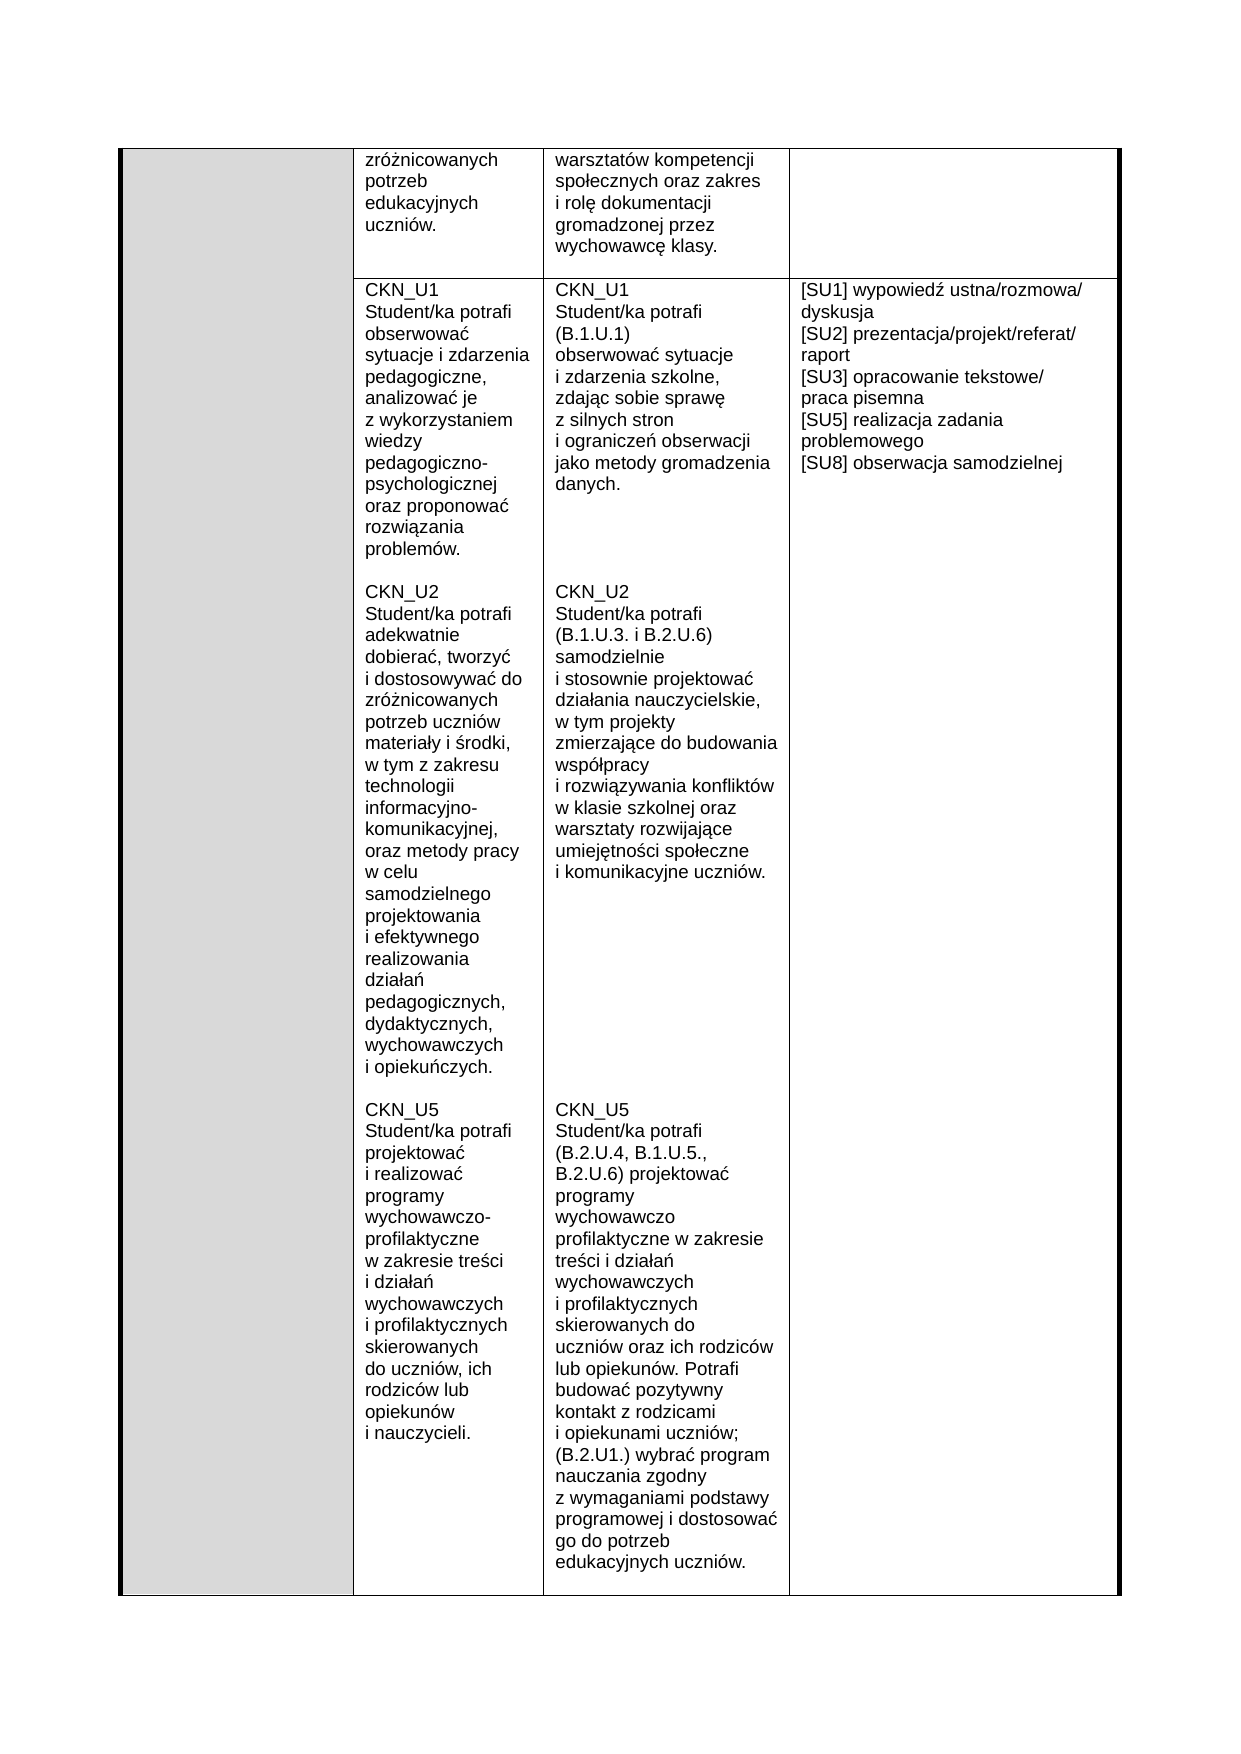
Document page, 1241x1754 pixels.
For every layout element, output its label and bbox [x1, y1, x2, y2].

table_cell [790, 279, 1117, 1594]
table_cell [354, 149, 543, 278]
table_cell [544, 279, 789, 1594]
table_cell [790, 149, 1117, 278]
table_cell [354, 279, 543, 1594]
table_cell [544, 149, 789, 278]
